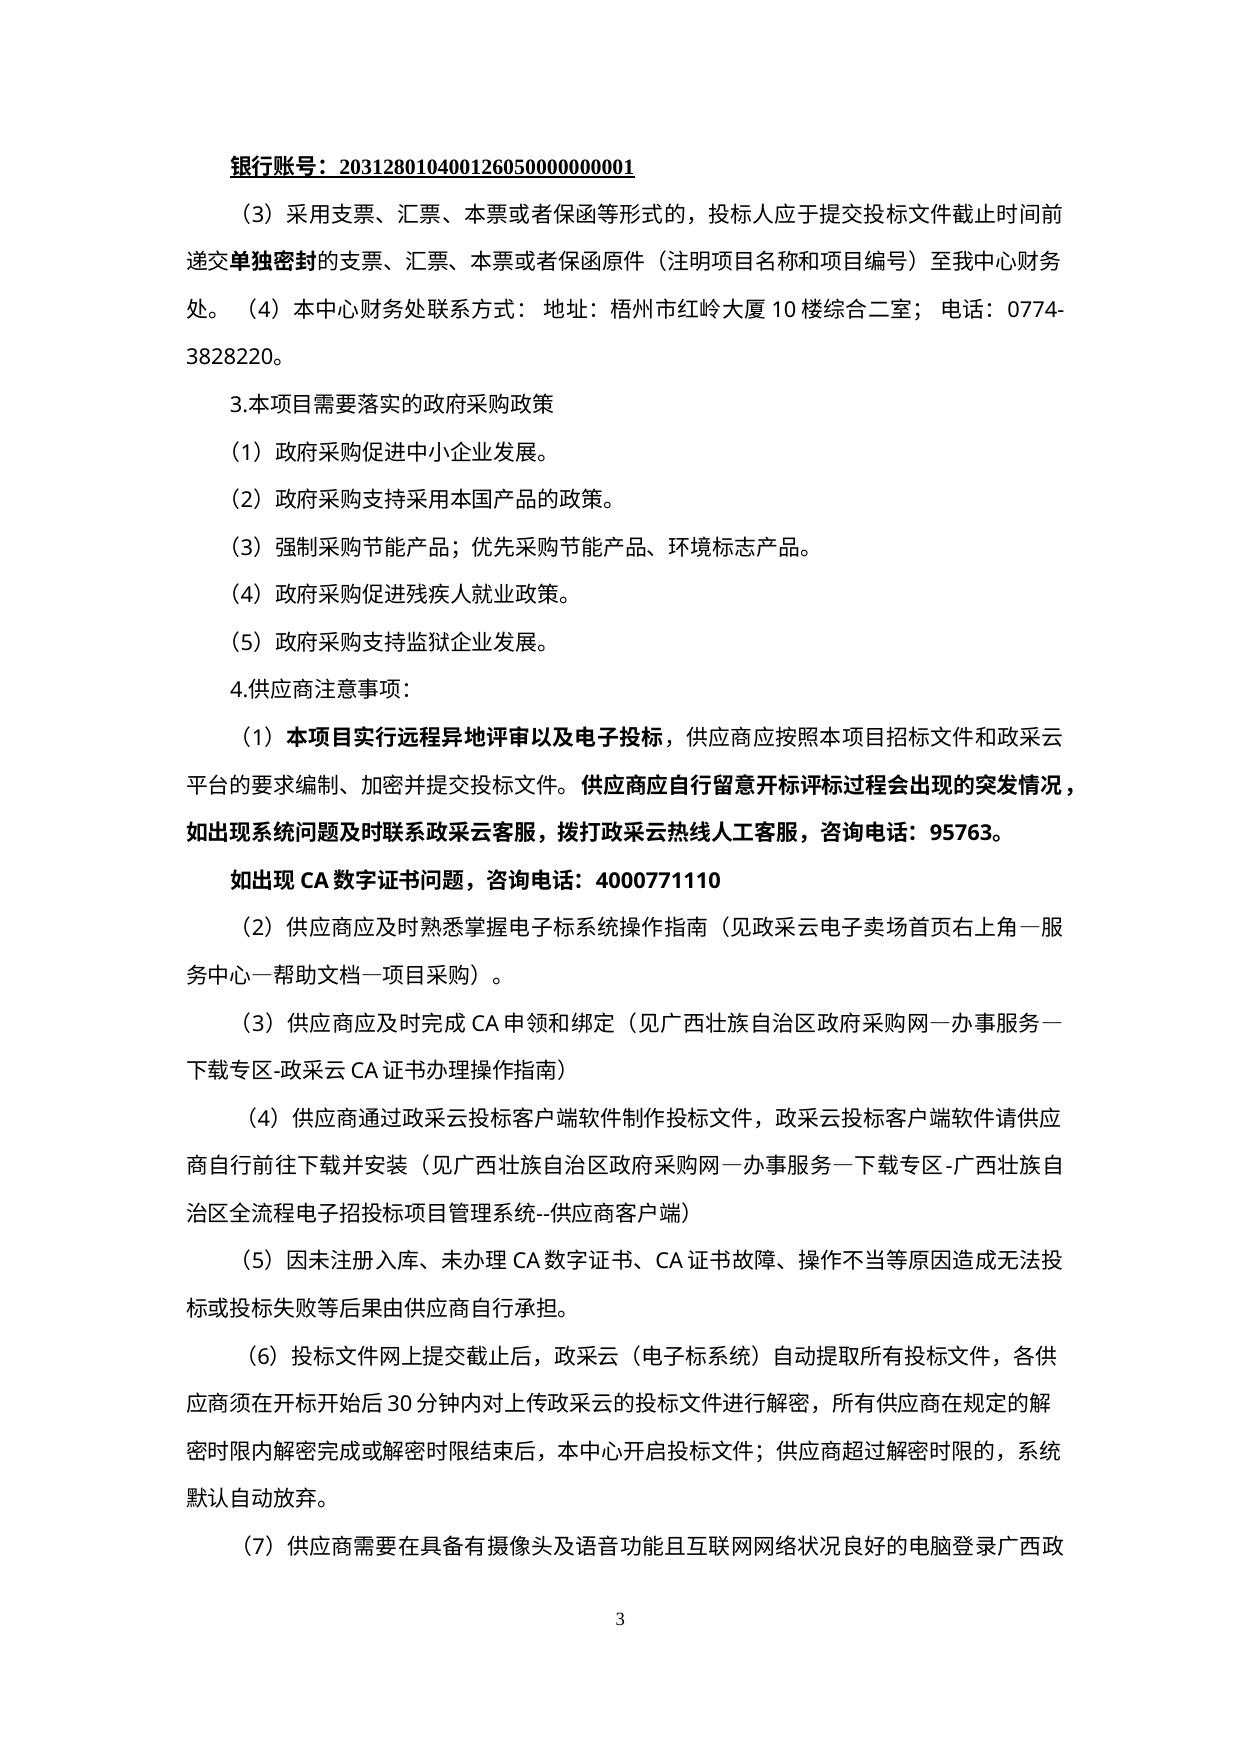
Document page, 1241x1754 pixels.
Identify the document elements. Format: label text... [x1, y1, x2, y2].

text （1）本项目实行远程异地评审以及电子投标，供应商应按照本项目招标文件和政采云平台的要求编制、加密并提交投标文件。供应商应自行留意开标评标过程会出现的突发情况，如出现系统问题及时联系政采云客服，拨打政采云热线人工客服，咨询电话：95763。 [186, 720, 1064, 847]
text 4.供应商注意事项： [186, 672, 1064, 704]
text 如出现CA数字证书问题，咨询电话：4000771110 [186, 863, 1064, 894]
text （5）因未注册入库、未办理CA数字证书、CA证书故障、操作不当等原因造成无法投标或投标失败等后果由供应商自行承担。 [186, 1243, 1064, 1323]
text 银行账号：203128010400126050000000001 [186, 149, 1064, 181]
text （4）供应商通过政采云投标客户端软件制作投标文件，政采云投标客户端软件请供应商自行前往下载并安装（见广西壮族自治区政府采购网—办事服务—下载专区-广西壮族自治区全流程电子招投标项目管理系统--供应商客户端） [186, 1101, 1064, 1228]
text （3）供应商应及时完成CA申领和绑定（见广西壮族自治区政府采购网—办事服务—下载专区-政采云CA证书办理操作指南） [186, 1006, 1064, 1085]
text （3）强制采购节能产品；优先采购节能产品、环境标志产品。 [186, 530, 1064, 561]
text （2）政府采购支持采用本国产品的政策。 [186, 482, 1064, 514]
text （3）采用支票、汇票、本票或者保函等形式的，投标人应于提交投标文件截止时间前递交单独密封的支票、汇票、本票或者保函原件（注明项目名称和项目编号）至我中心财务处。 （4）本中心财务处联系方式： 地址：梧州市红岭大厦10楼综合二室； 电话：0774-3828220。 [186, 197, 1064, 371]
text （6）投标文件网上提交截止后，政采云（电子标系统）自动提取所有投标文件，各供应商须在开标开始后30分钟内对上传政采云的投标文件进行解密，所有供应商在规定的解密时限内解密完成或解密时限结束后，本中心开启投标文件；供应商超过解密时限的，系统默认自动放弃。 [186, 1339, 1064, 1513]
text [186, 1529, 1064, 1561]
text （2）供应商应及时熟悉掌握电子标系统操作指南（见政采云电子卖场首页右上角—服务中心—帮助文档—项目采购）。 [186, 910, 1064, 990]
text 3.本项目需要落实的政府采购政策 [186, 387, 1064, 419]
text （4）政府采购促进残疾人就业政策。 [186, 577, 1064, 609]
text （1）政府采购促进中小企业发展。 [186, 434, 1064, 466]
text （5）政府采购支持监狱企业发展。 [186, 625, 1064, 657]
